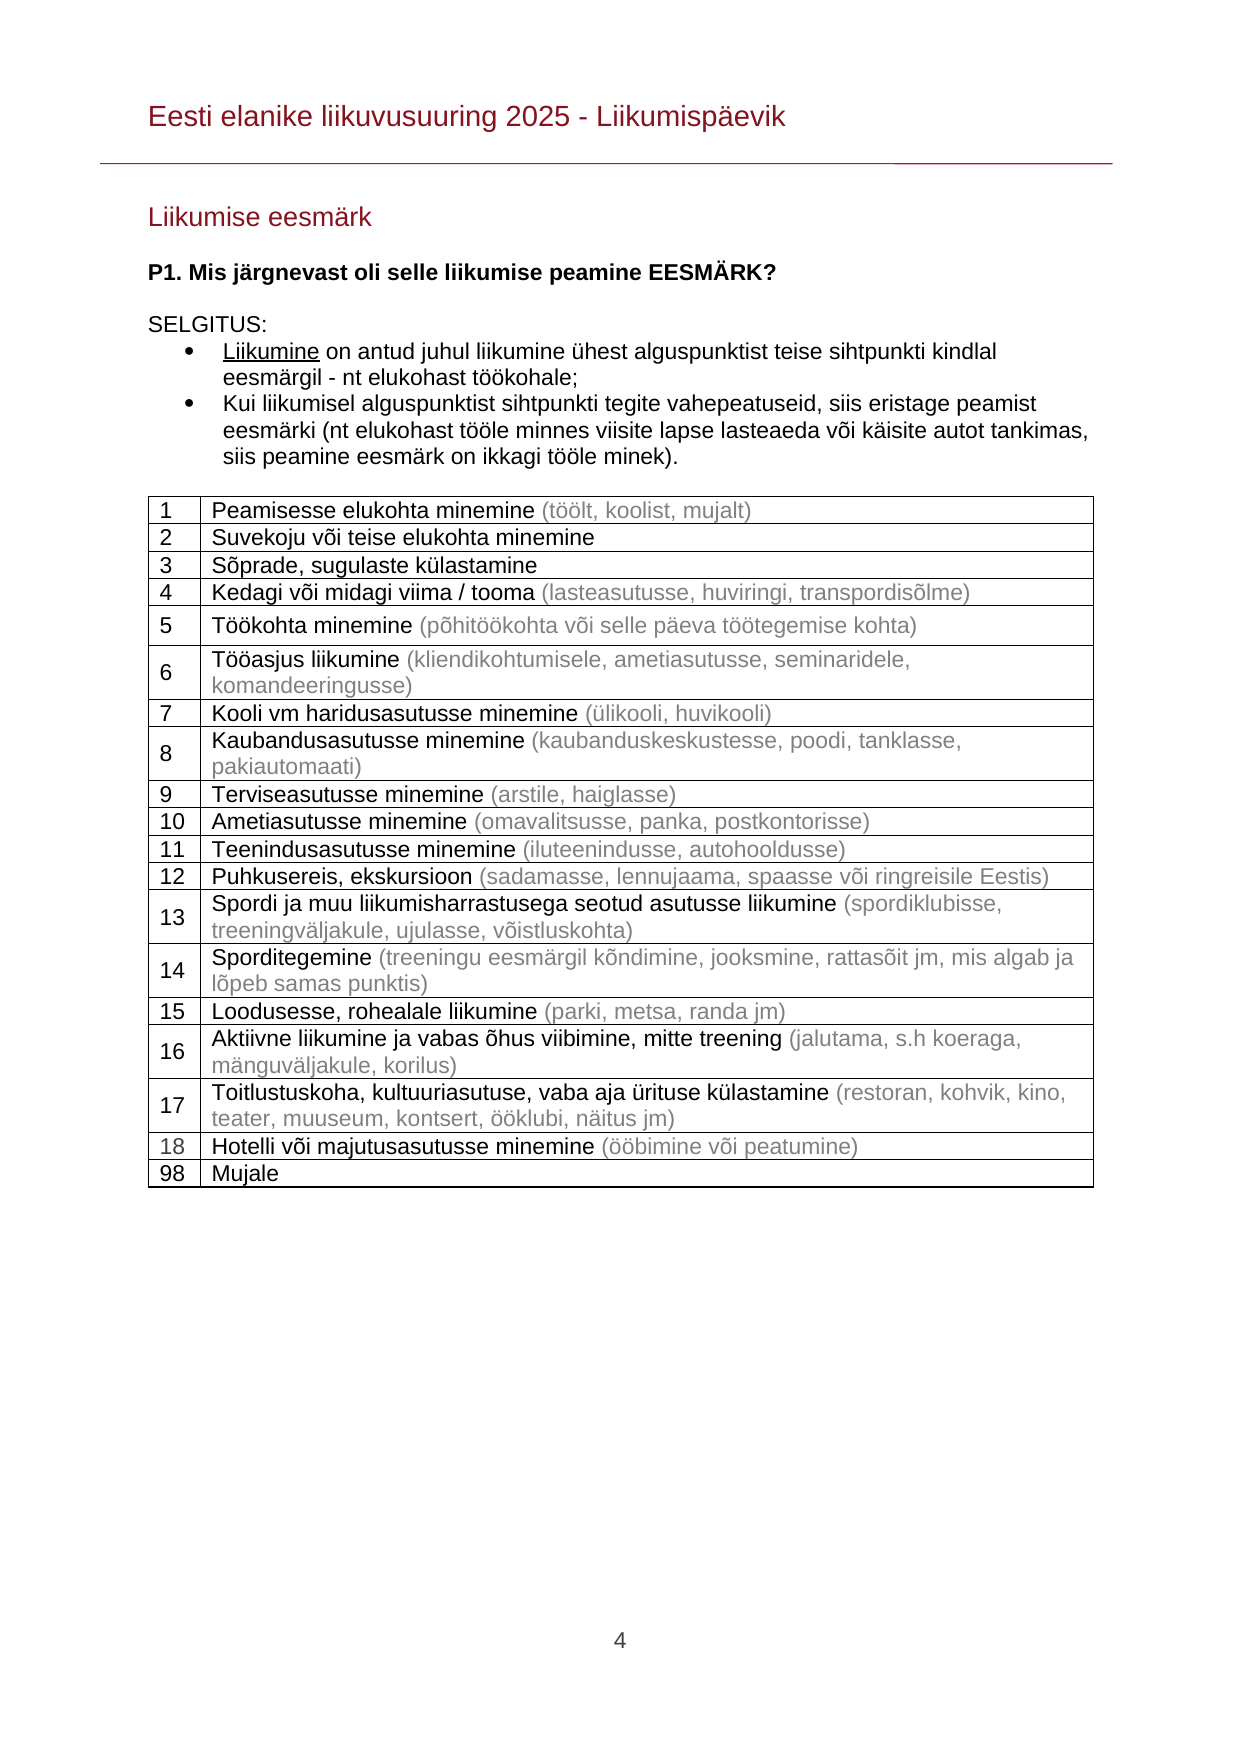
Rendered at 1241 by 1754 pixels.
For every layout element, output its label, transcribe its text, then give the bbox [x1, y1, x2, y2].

table_header Peamisesse elukohta minemine (töölt, koolist, mujalt) [201, 497, 1093, 523]
table_cell 8 [149, 727, 200, 780]
table_cell 12 [149, 863, 200, 889]
table_cell Mujale [201, 1160, 1093, 1186]
table_cell Puhkusereis, ekskursioon (sadamasse, lennujaama, spaasse või ringreisile Eestis) [201, 863, 1093, 889]
table_cell Aktiivne liikumine ja vabas õhus viibimine, mitte treening (jalutama, s.h koeraga, mänguväljakule, korilus) [201, 1025, 1093, 1078]
table_cell 7 [149, 700, 200, 726]
table_cell Tööasjus liikumine (kliendikohtumisele, ametiasutusse, seminaridele, komandeeringusse) [201, 646, 1093, 698]
table_cell 10 [149, 808, 200, 834]
table_cell 4 [149, 579, 200, 605]
table_cell 18 [149, 1133, 200, 1159]
table_cell 11 [149, 836, 200, 862]
table_cell 15 [149, 998, 200, 1024]
table_cell Terviseasutusse minemine (arstile, haiglasse) [201, 781, 1093, 807]
table_cell 5 [149, 606, 200, 645]
table_cell Loodusesse, rohealale liikumine (parki, metsa, randa jm) [201, 998, 1093, 1024]
table_cell 9 [149, 781, 200, 807]
table_cell Kedagi või midagi viima / tooma (lasteasutusse, huviringi, transpordisõlme) [201, 579, 1093, 605]
text SELGITUS: [148, 311, 1093, 338]
table_cell 6 [149, 646, 200, 698]
table_cell 3 [149, 552, 200, 578]
table_cell 16 [149, 1025, 200, 1078]
table_cell Kooli vm haridusasutusse minemine (ülikooli, huvikooli) [201, 700, 1093, 726]
table_cell Sõprade, sugulaste külastamine [201, 552, 1093, 578]
table_cell 13 [149, 890, 200, 943]
table_cell 2 [149, 524, 200, 551]
table_cell 14 [149, 944, 200, 997]
list Kui liikumisel alguspunktist sihtpunkti tegite vahepeatuseid, siis eristage peamist eesmärki (nt elukohast tööle minnes viisite lapse lasteaeda või käisite autot tankimas, siis peamine eesmärk on ikkagi tööle minek). [185, 390, 1093, 469]
table_cell 98 [149, 1160, 200, 1186]
table_cell Toitlustuskoha, kultuuriasutuse, vaba aja ürituse külastamine (restoran, kohvik, kino, teater, muuseum, kontsert, ööklubi, näitus jm) [201, 1079, 1093, 1132]
table_cell 17 [149, 1079, 200, 1132]
table_cell Teenindusasutusse minemine (iluteenindusse, autohooldusse) [201, 836, 1093, 862]
table_cell Spordi ja muu liikumisharrastusega seotud asutusse liikumine (spordiklubisse, treeningväljakule, ujulasse, võistluskohta) [201, 890, 1093, 943]
table_cell Suvekoju või teise elukohta minemine [201, 524, 1093, 551]
table_cell Sporditegemine (treeningu eesmärgil kõndimine, jooksmine, rattasõit jm, mis algab ja lõpeb samas punktis) [201, 944, 1093, 997]
text P1. Mis järgnevast oli selle liikumise peamine EESMÄRK? [148, 259, 1093, 285]
table_cell Hotelli või majutusasutusse minemine (ööbimine või peatumine) [201, 1133, 1093, 1159]
table_cell Ametiasutusse minemine (omavalitsusse, panka, postkontorisse) [201, 808, 1093, 834]
table_cell Töökohta minemine (põhitöökohta või selle päeva töötegemise kohta) [201, 606, 1093, 645]
list Liikumine on antud juhul liikumine ühest alguspunktist teise sihtpunkti kindlal eesmärgil - nt elukohast töökohale; [185, 338, 1093, 390]
subtitle Liikumise eesmärk [148, 201, 1093, 232]
table_header 1 [149, 497, 200, 523]
table_cell Kaubandusasutusse minemine (kaubanduskeskustesse, poodi, tanklasse, pakiautomaati) [201, 727, 1093, 780]
